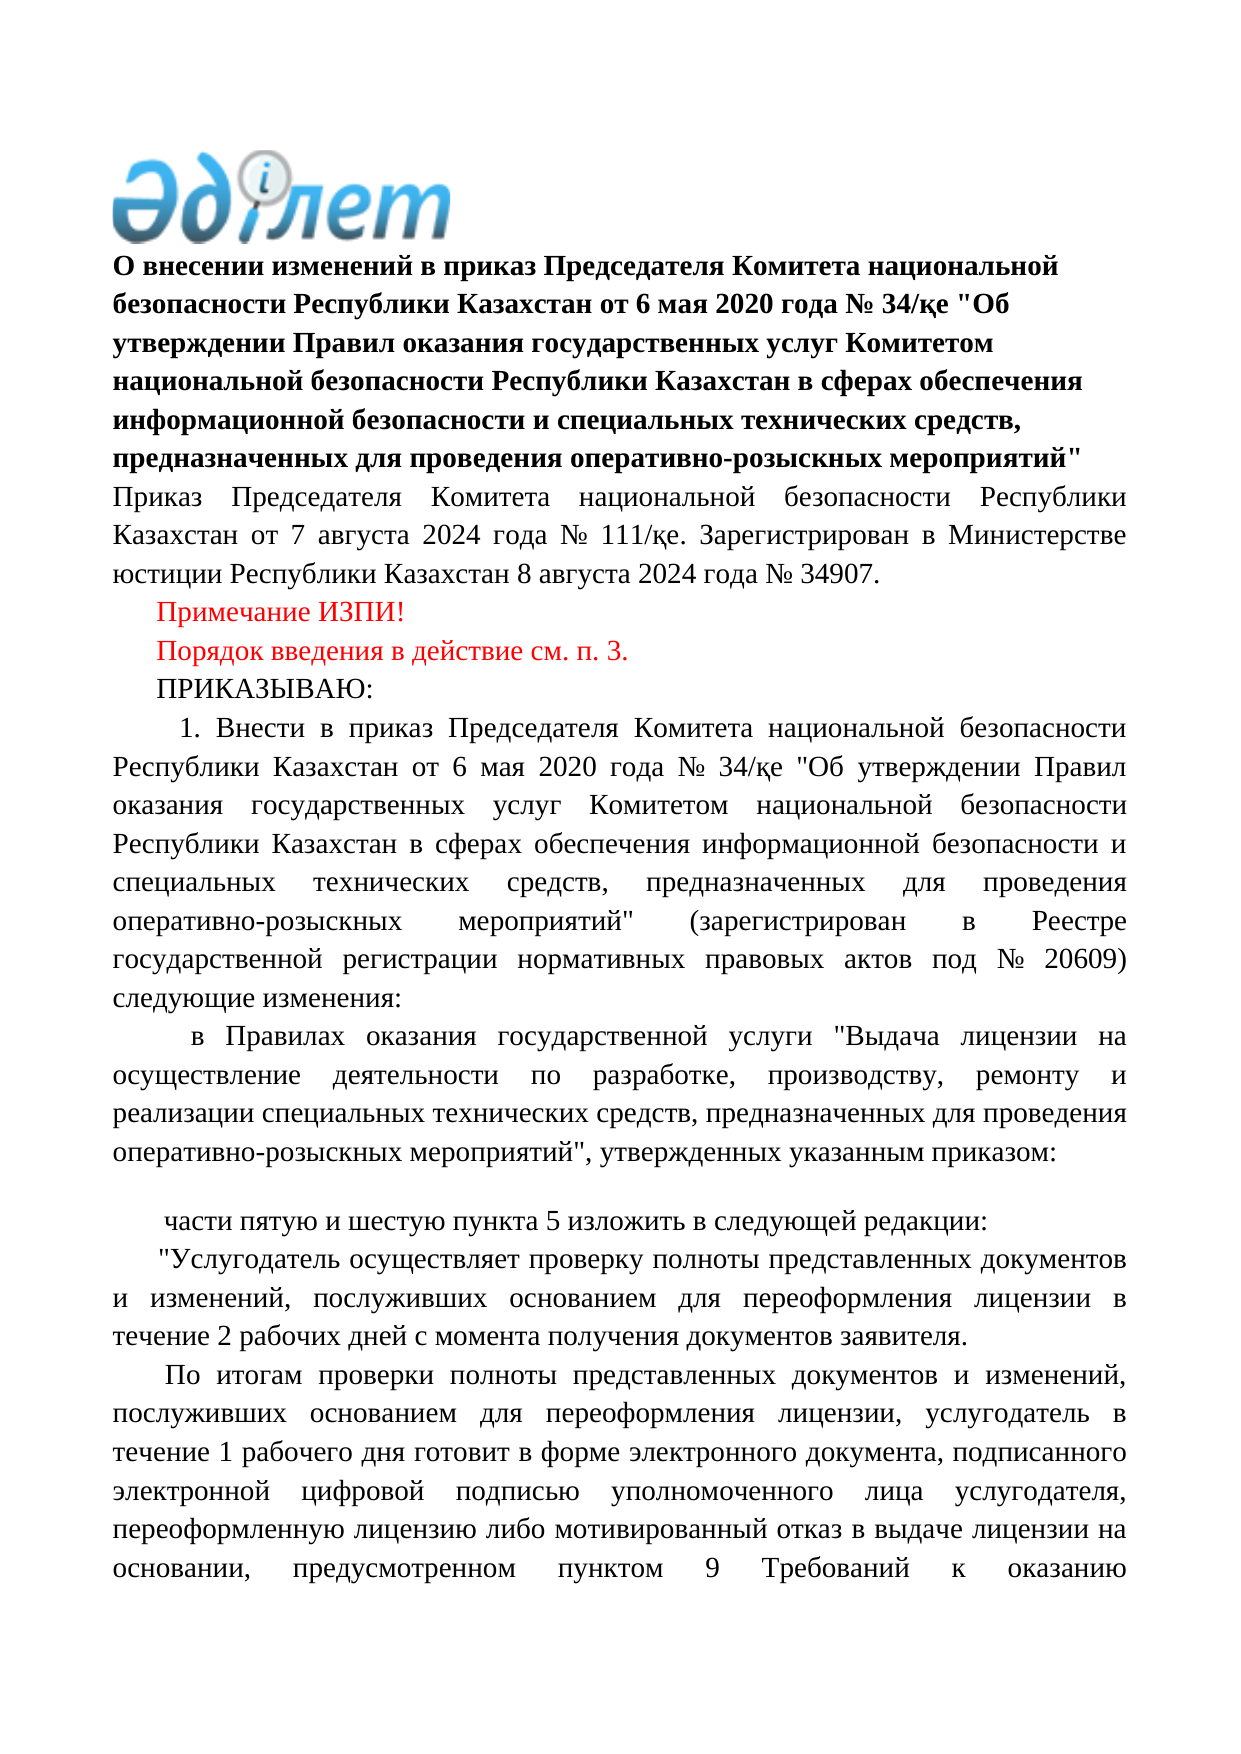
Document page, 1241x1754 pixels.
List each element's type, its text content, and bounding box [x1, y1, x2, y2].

text Примечание ИЗПИ! [112, 594, 1128, 628]
text Приказ Председателя Комитета национальной безопасности Республики Казахстан от 7 августа 2024 года № 111/қе. Зарегистрирован в Министерстве юстиции Республики Казахстан 8 августа 2024 года № 34907. [112, 479, 1128, 589]
text в Правилах оказания государственной услуги "Выдача лицензии на осуществление деятельности по разработке, производству, ремонту и реализации специальных технических средств, предназначенных для проведения оперативно-розыскных мероприятий", утвержденных указанным приказом: [112, 1018, 1128, 1168]
text О внесении изменений в приказ Председателя Комитета национальной безопасности Республики Казахстан от 6 мая 2020 года № 34/қе "Об утверждении Правил оказания государственных услуг Комитетом национальной безопасности Республики Казахстан в сферах обеспечения информационной безопасности и специальных технических средств, предназначенных для проведения оперативно-розыскных мероприятий" [112, 248, 1128, 474]
text 1. Внести в приказ Председателя Комитета национальной безопасности Республики Казахстан от 6 мая 2020 года № 34/қе "Об утверждении Правил оказания государственных услуг Комитетом национальной безопасности Республики Казахстан в сферах обеспечения информационной безопасности и специальных технических средств, предназначенных для проведения оперативно-розыскных мероприятий" (зарегистрирован в Реестре государственной регистрации нормативных правовых актов под № 20609) следующие изменения: [112, 710, 1128, 1013]
picture [112, 150, 451, 244]
text части пятую и шестую пункта 5 изложить в следующей редакции: [112, 1203, 1128, 1236]
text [112, 1357, 1128, 1583]
text Порядок введения в действие см. п. 3. [112, 633, 1128, 667]
text ПРИКАЗЫВАЮ: [112, 672, 1128, 705]
